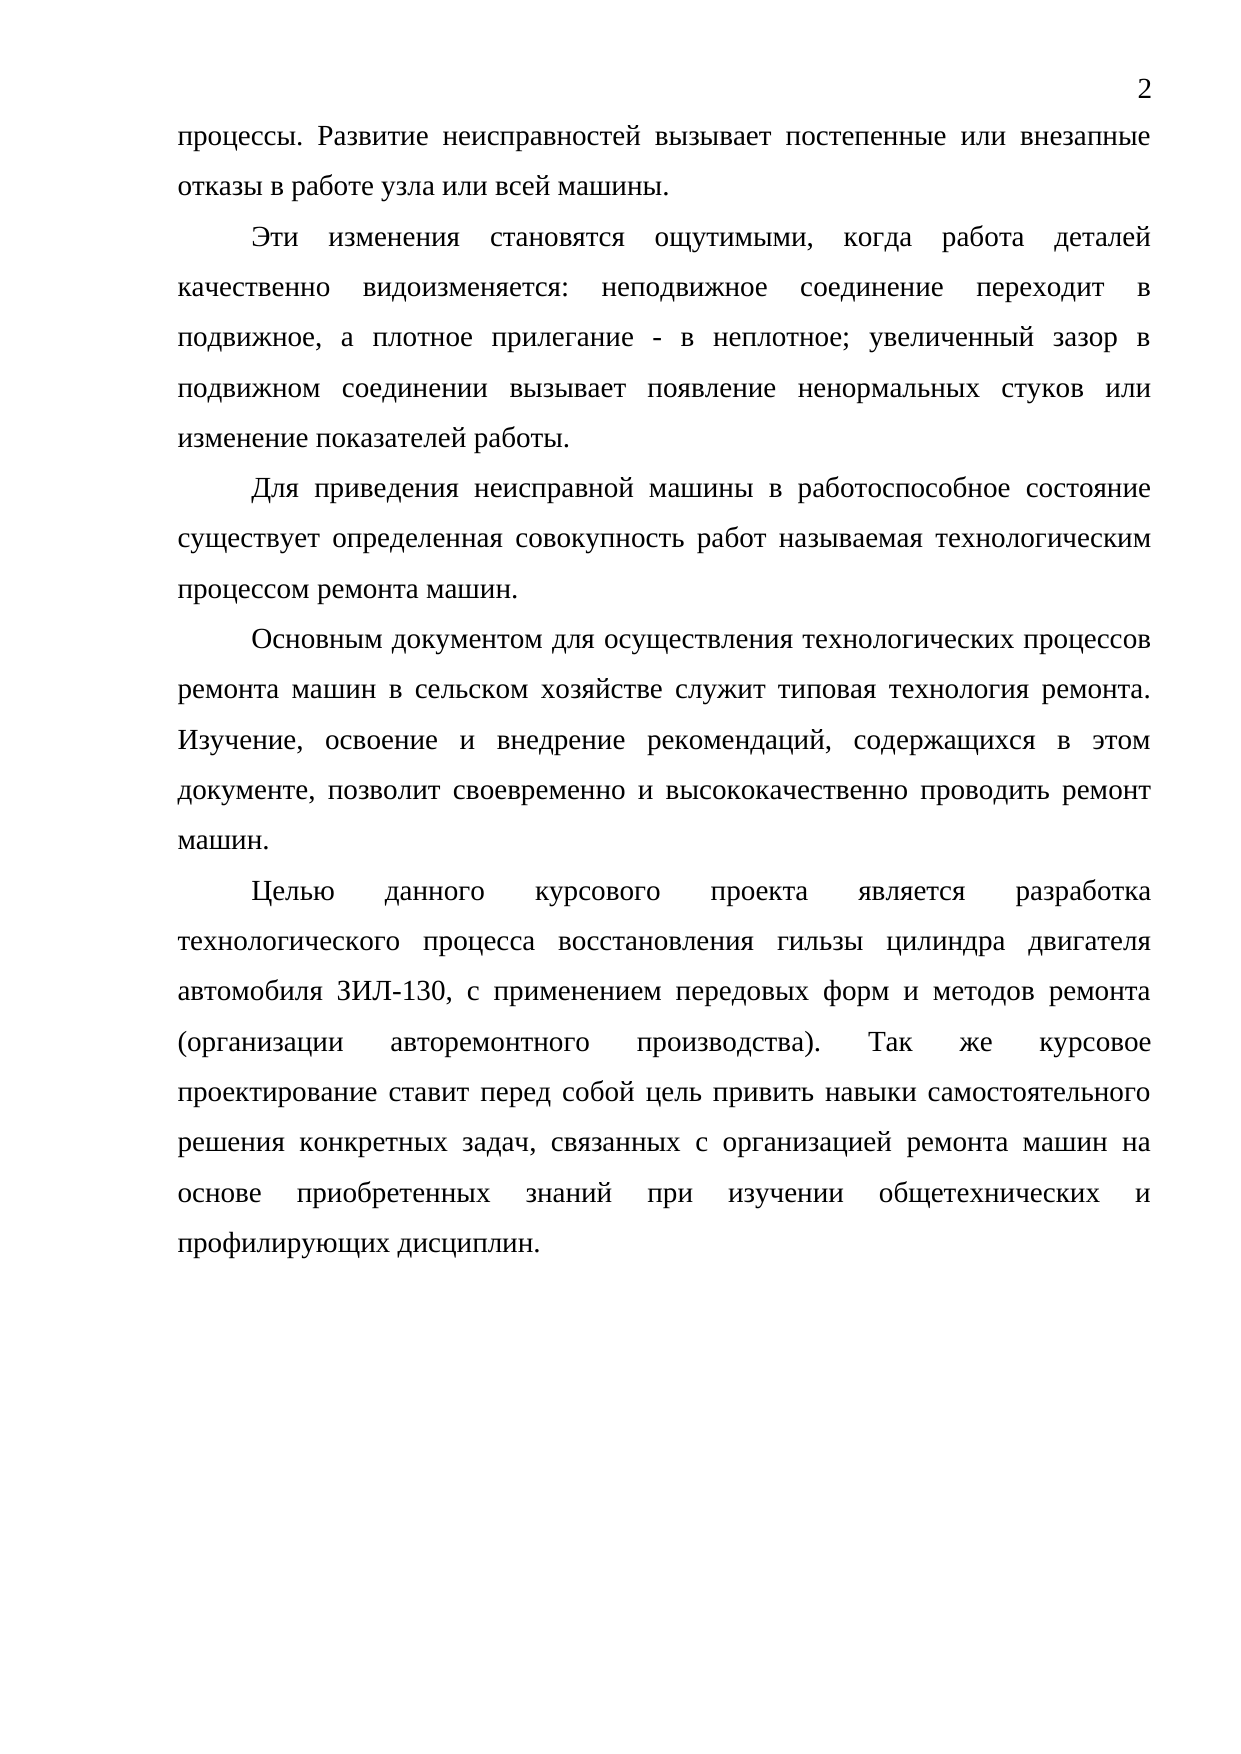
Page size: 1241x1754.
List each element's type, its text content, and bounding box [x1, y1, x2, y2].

text Целью данного курсового проекта является разработка технологического процесса восстановления гильзы цилиндра двигателя автомобиля ЗИЛ-130, с применением передовых форм и методов ремонта (организации авторемонтного производства). Так же курсовое проектирование ставит перед собой цель привить навыки самостоятельного решения конкретных задач, связанных с организацией ремонта машин на основе приобретенных знаний при изучении общетехнических и профилирующих дисциплин. [177, 873, 1152, 1258]
text Основным документом для осуществления технологических процессов ремонта машин в сельском хозяйстве служит типовая технология ремонта. Изучение, освоение и внедрение рекомендаций, содержащихся в этом документе, позволит своевременно и высококачественно проводить ремонт машин. [177, 621, 1152, 856]
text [177, 118, 1152, 202]
text Эти изменения становятся ощутимыми, когда работа деталей качественно видоизменяется: неподвижное соединение переходит в подвижное, а плотное прилегание - в неплотное; увеличенный зазор в подвижном соединении вызывает появление ненормальных стуков или изменение показателей работы. [177, 219, 1152, 453]
text Для приведения неисправной машины в работоспособное состояние существует определенная совокупность работ называемая технологическим процессом ремонта машин. [177, 470, 1152, 604]
